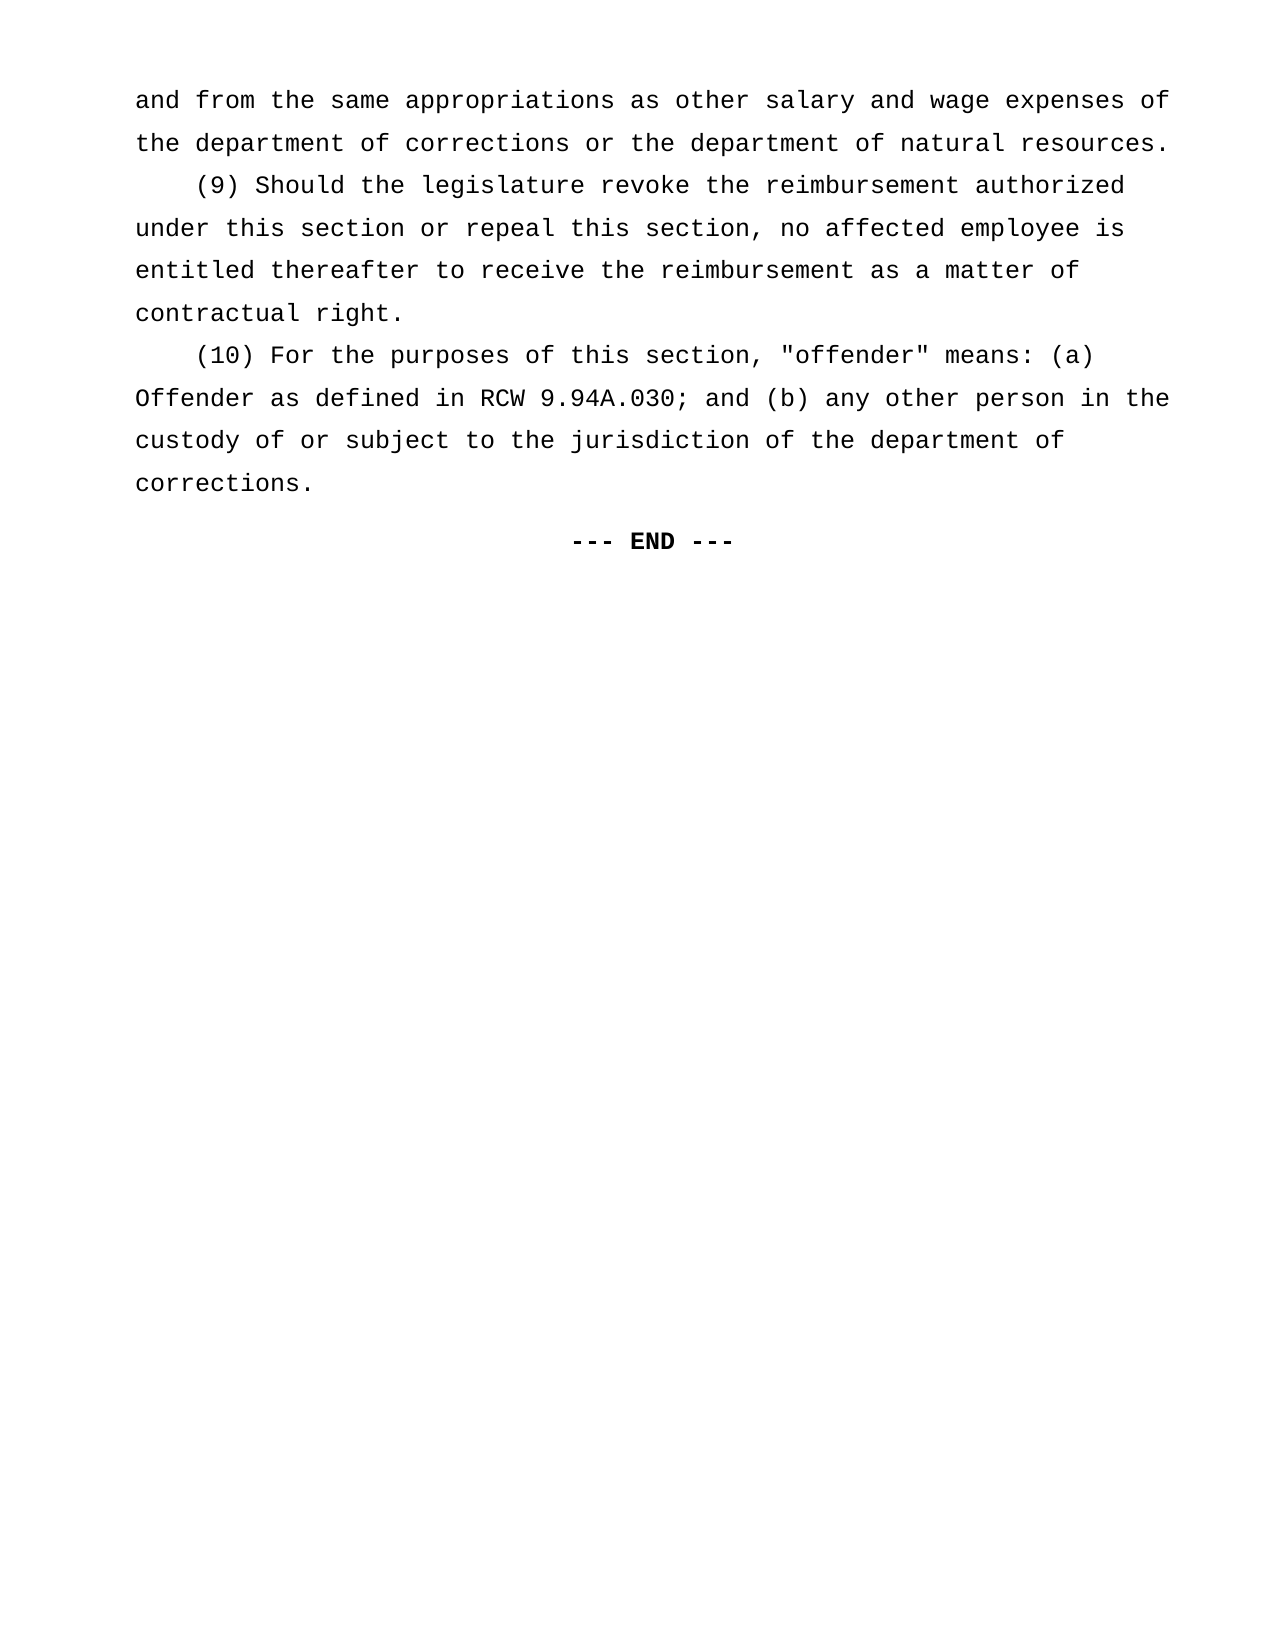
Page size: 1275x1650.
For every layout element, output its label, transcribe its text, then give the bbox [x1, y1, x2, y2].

text --- END --- [135, 528, 1170, 557]
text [135, 75, 1170, 160]
text (9) Should the legislature revoke the reimbursement authorized under this section or repeal this section, no affected employee is entitled thereafter to receive the reimbursement as a matter of contractual right. [135, 160, 1170, 330]
text (10) For the purposes of this section, "offender" means: (a) Offender as defined in RCW 9.94A.030; and (b) any other person in the custody of or subject to the jurisdiction of the department of corrections. [135, 330, 1170, 500]
